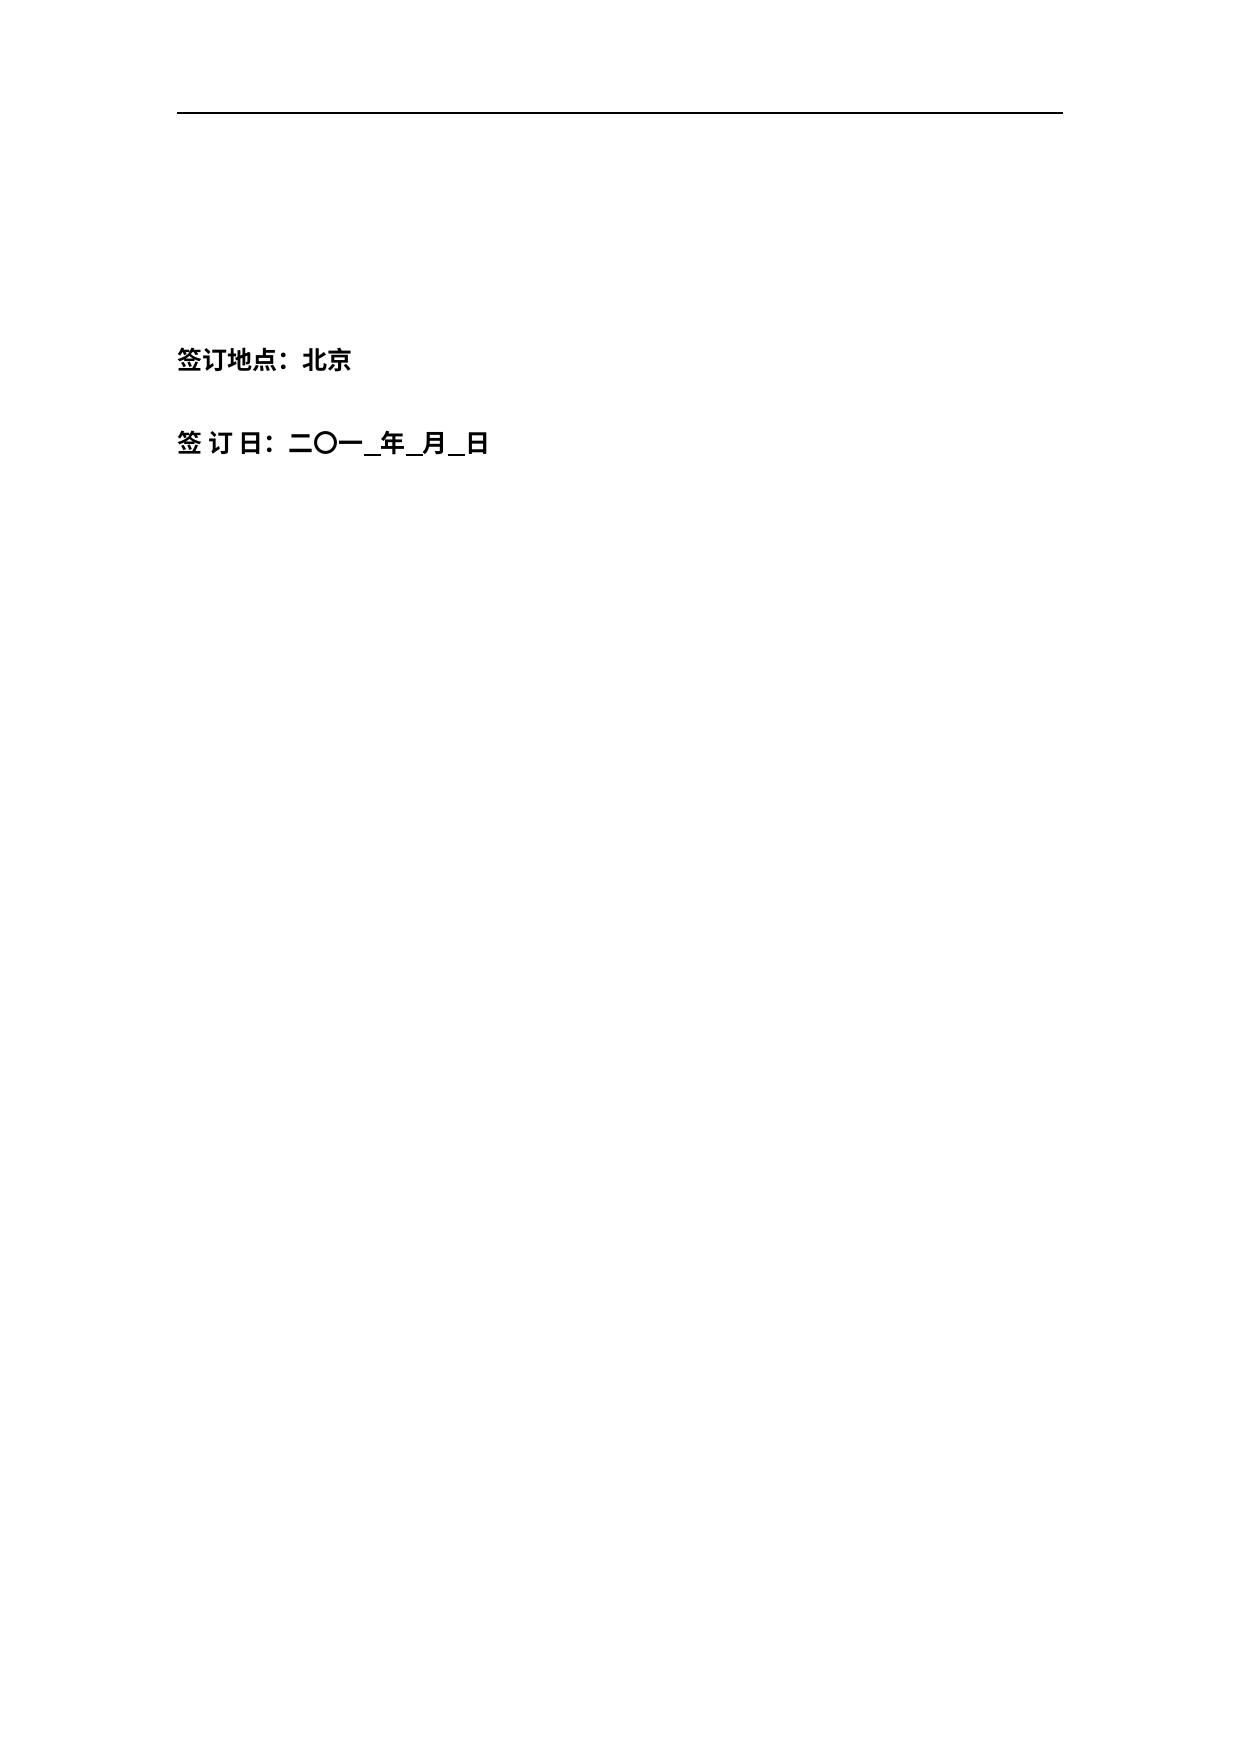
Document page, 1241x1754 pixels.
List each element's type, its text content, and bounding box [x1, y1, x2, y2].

text 签订地点：北京 [177, 326, 1060, 391]
text 签 订 日：二〇一 年 月 日 [177, 409, 1060, 474]
